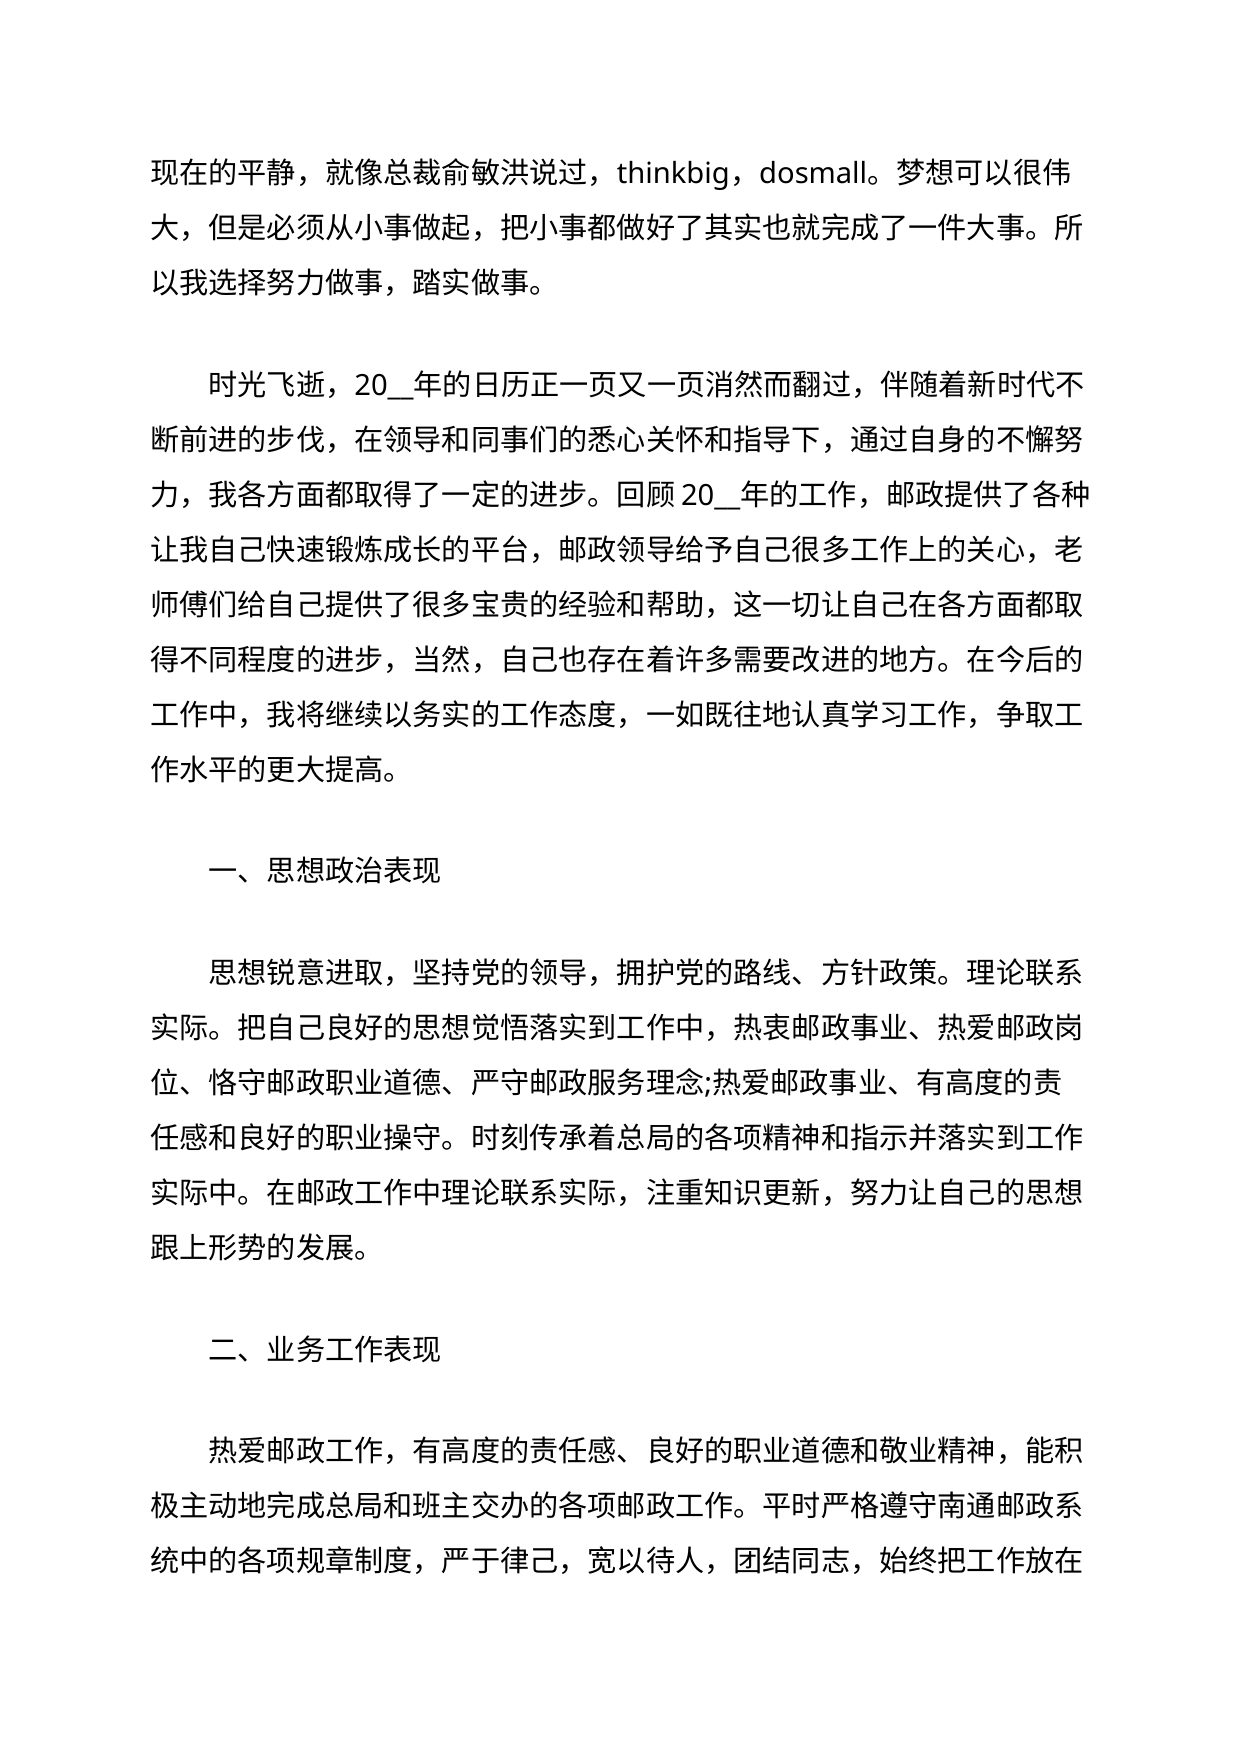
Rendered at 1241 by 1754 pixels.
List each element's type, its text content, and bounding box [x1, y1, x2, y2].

text 时光飞逝，20__年的日历正一页又一页消然而翻过，伴随着新时代不断前进的步伐，在领导和同事们的悉心关怀和指导下，通过自身的不懈努力，我各方面都取得了一定的进步。回顾20__年的工作，邮政提供了各种让我自己快速锻炼成长的平台，邮政领导给予自己很多工作上的关心，老师傅们给自己提供了很多宝贵的经验和帮助，这一切让自己在各方面都取得不同程度的进步，当然，自己也存在着许多需要改进的地方。在今后的工作中，我将继续以务实的工作态度，一如既往地认真学习工作，争取工作水平的更大提高。 [150, 362, 1090, 788]
text 二、业务工作表现 [150, 1326, 1090, 1368]
text 思想锐意进取，坚持党的领导，拥护党的路线、方针政策。理论联系实际。把自己良好的思想觉悟落实到工作中，热衷邮政事业、热爱邮政岗位、恪守邮政职业道德、严守邮政服务理念;热爱邮政事业、有高度的责任感和良好的职业操守。时刻传承着总局的各项精神和指示并落实到工作实际中。在邮政工作中理论联系实际，注重知识更新，努力让自己的思想跟上形势的发展。 [150, 950, 1090, 1267]
text 一、思想政治表现 [150, 848, 1090, 890]
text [150, 150, 1090, 302]
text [150, 1428, 1090, 1580]
